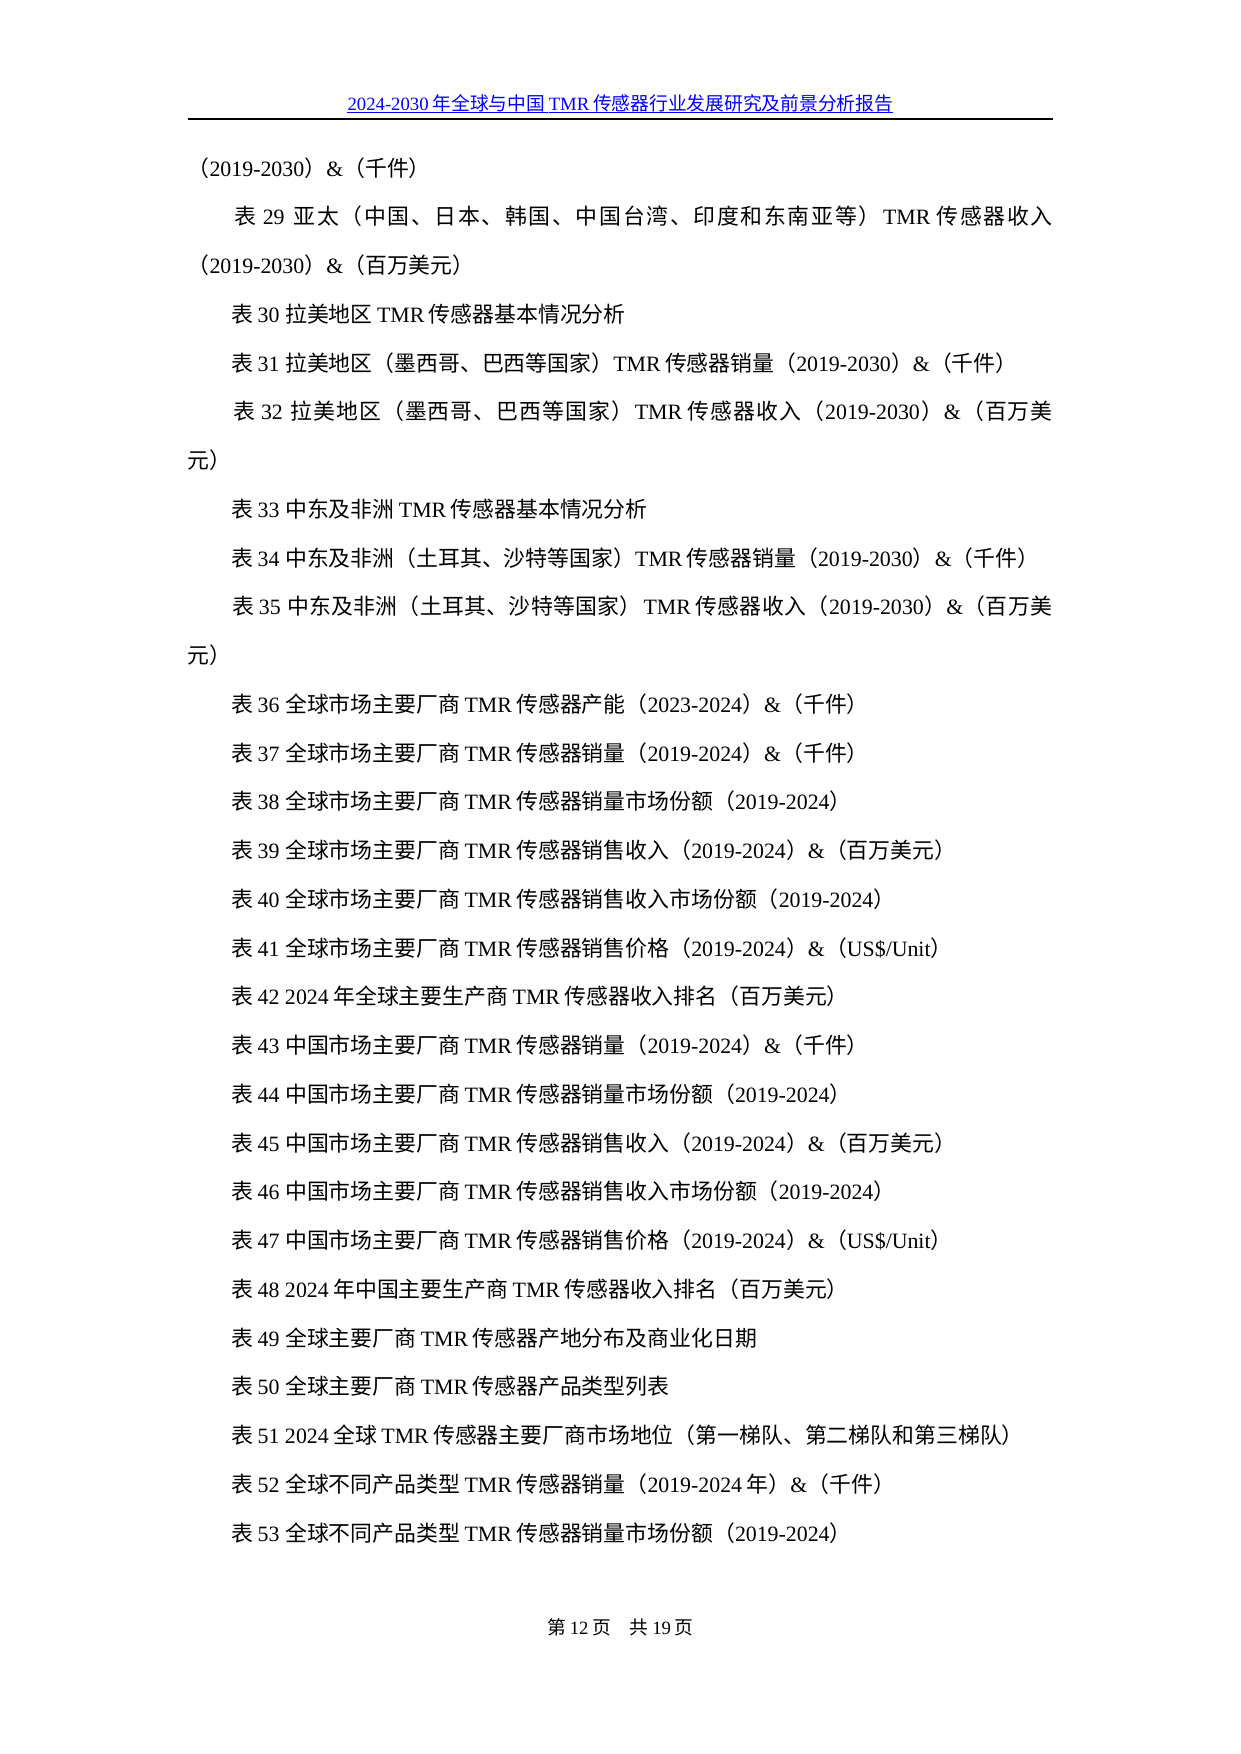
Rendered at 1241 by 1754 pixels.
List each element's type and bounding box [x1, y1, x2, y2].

text [187, 150, 1053, 1548]
